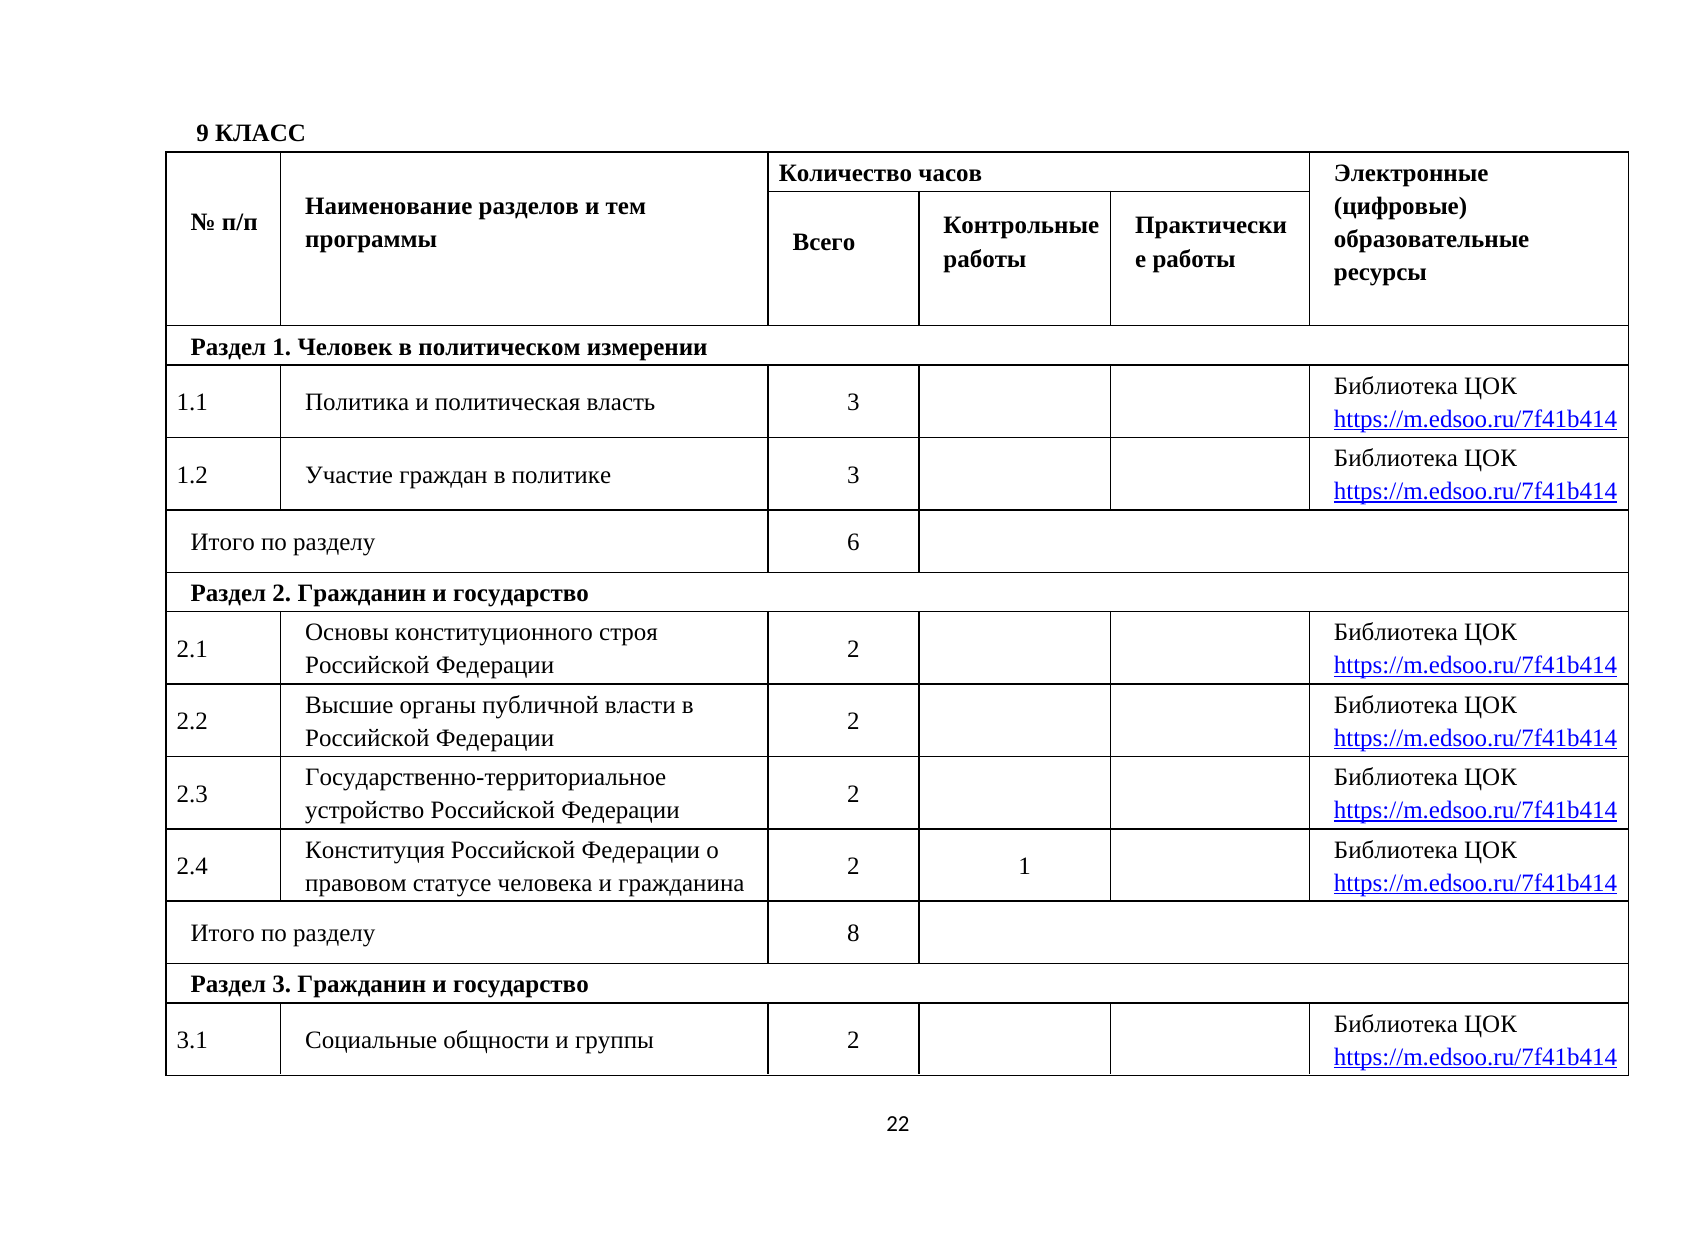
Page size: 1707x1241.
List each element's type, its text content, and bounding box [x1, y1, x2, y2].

table_cell [920, 438, 1110, 509]
table_header № п/п [167, 153, 280, 325]
table_cell Конституция Российской Федерации о правовом статусе человека и гражданина [281, 830, 767, 900]
table_header Наименование разделов и тем программы [281, 153, 767, 325]
table_cell [1111, 366, 1309, 437]
table_cell 2.1 [167, 612, 280, 683]
table_cell 2.3 [167, 757, 280, 828]
text 9 КЛАСС [190, 118, 1618, 147]
table_cell [1111, 1004, 1309, 1074]
table_cell Библиотека ЦОК https://m.edsoo.ru/7f41b414 [1310, 685, 1628, 756]
table_cell Библиотека ЦОК https://m.edsoo.ru/7f41b414 [1310, 438, 1628, 509]
table_cell Итого по разделу [167, 511, 767, 571]
table_cell Участие граждан в политике [281, 438, 767, 509]
table_cell [1111, 757, 1309, 828]
table_cell [920, 366, 1110, 437]
table_header Количество часов [769, 153, 1309, 191]
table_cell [1310, 830, 1628, 900]
table_cell 3 [769, 438, 918, 509]
table_cell [920, 757, 1110, 828]
table_cell Политика и политическая власть [281, 366, 767, 437]
table_cell [1111, 685, 1309, 756]
table_cell Высшие органы публичной власти в Российской Федерации [281, 685, 767, 756]
table_cell [1111, 612, 1309, 683]
table_cell 1.2 [167, 438, 280, 509]
table_cell Раздел 3. Гражданин и государство [167, 964, 1628, 1002]
table_cell Государственно-территориальное устройство Российской Федерации [281, 757, 767, 828]
table_cell Библиотека ЦОК https://m.edsoo.ru/7f41b414 [1310, 757, 1628, 828]
table_cell [920, 902, 1628, 963]
table_cell 2 [769, 757, 918, 828]
table_cell 1 [920, 830, 1110, 900]
table_cell Раздел 2. Гражданин и государство [167, 573, 1628, 611]
table_cell 3.1 [167, 1004, 280, 1074]
table_cell [920, 612, 1110, 683]
table_cell [1111, 438, 1309, 509]
table_cell 2 [769, 1004, 918, 1074]
table_cell Библиотека ЦОК https://m.edsoo.ru/7f41b414 [1310, 366, 1628, 437]
table_cell 2.4 [167, 830, 280, 900]
table_cell 2 [769, 685, 918, 756]
table_cell Библиотека ЦОК https://m.edsoo.ru/7f41b414 [1310, 612, 1628, 683]
table_cell [920, 511, 1628, 571]
table_cell [1111, 830, 1309, 900]
table_cell 2 [769, 612, 918, 683]
table_cell Раздел 1. Человек в политическом измерении [167, 326, 1628, 364]
table_cell Контрольные работы [920, 192, 1110, 325]
table_cell 8 [769, 902, 918, 963]
table_cell [920, 1004, 1110, 1074]
table_cell Всего [769, 192, 918, 325]
table_cell 3 [769, 366, 918, 437]
table_cell Итого по разделу [167, 902, 767, 963]
table_cell Социальные общности и группы [281, 1004, 767, 1074]
table_cell 6 [769, 511, 918, 571]
table_cell 2.2 [167, 685, 280, 756]
table_cell Основы конституционного строя Российской Федерации [281, 612, 767, 683]
table_header Электронные (цифровые) образовательные ресурсы [1310, 153, 1628, 325]
table_cell Практические работы [1111, 192, 1309, 325]
table_cell [920, 685, 1110, 756]
table_cell 1.1 [167, 366, 280, 437]
table_cell 2 [769, 830, 918, 900]
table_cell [1310, 1004, 1628, 1074]
